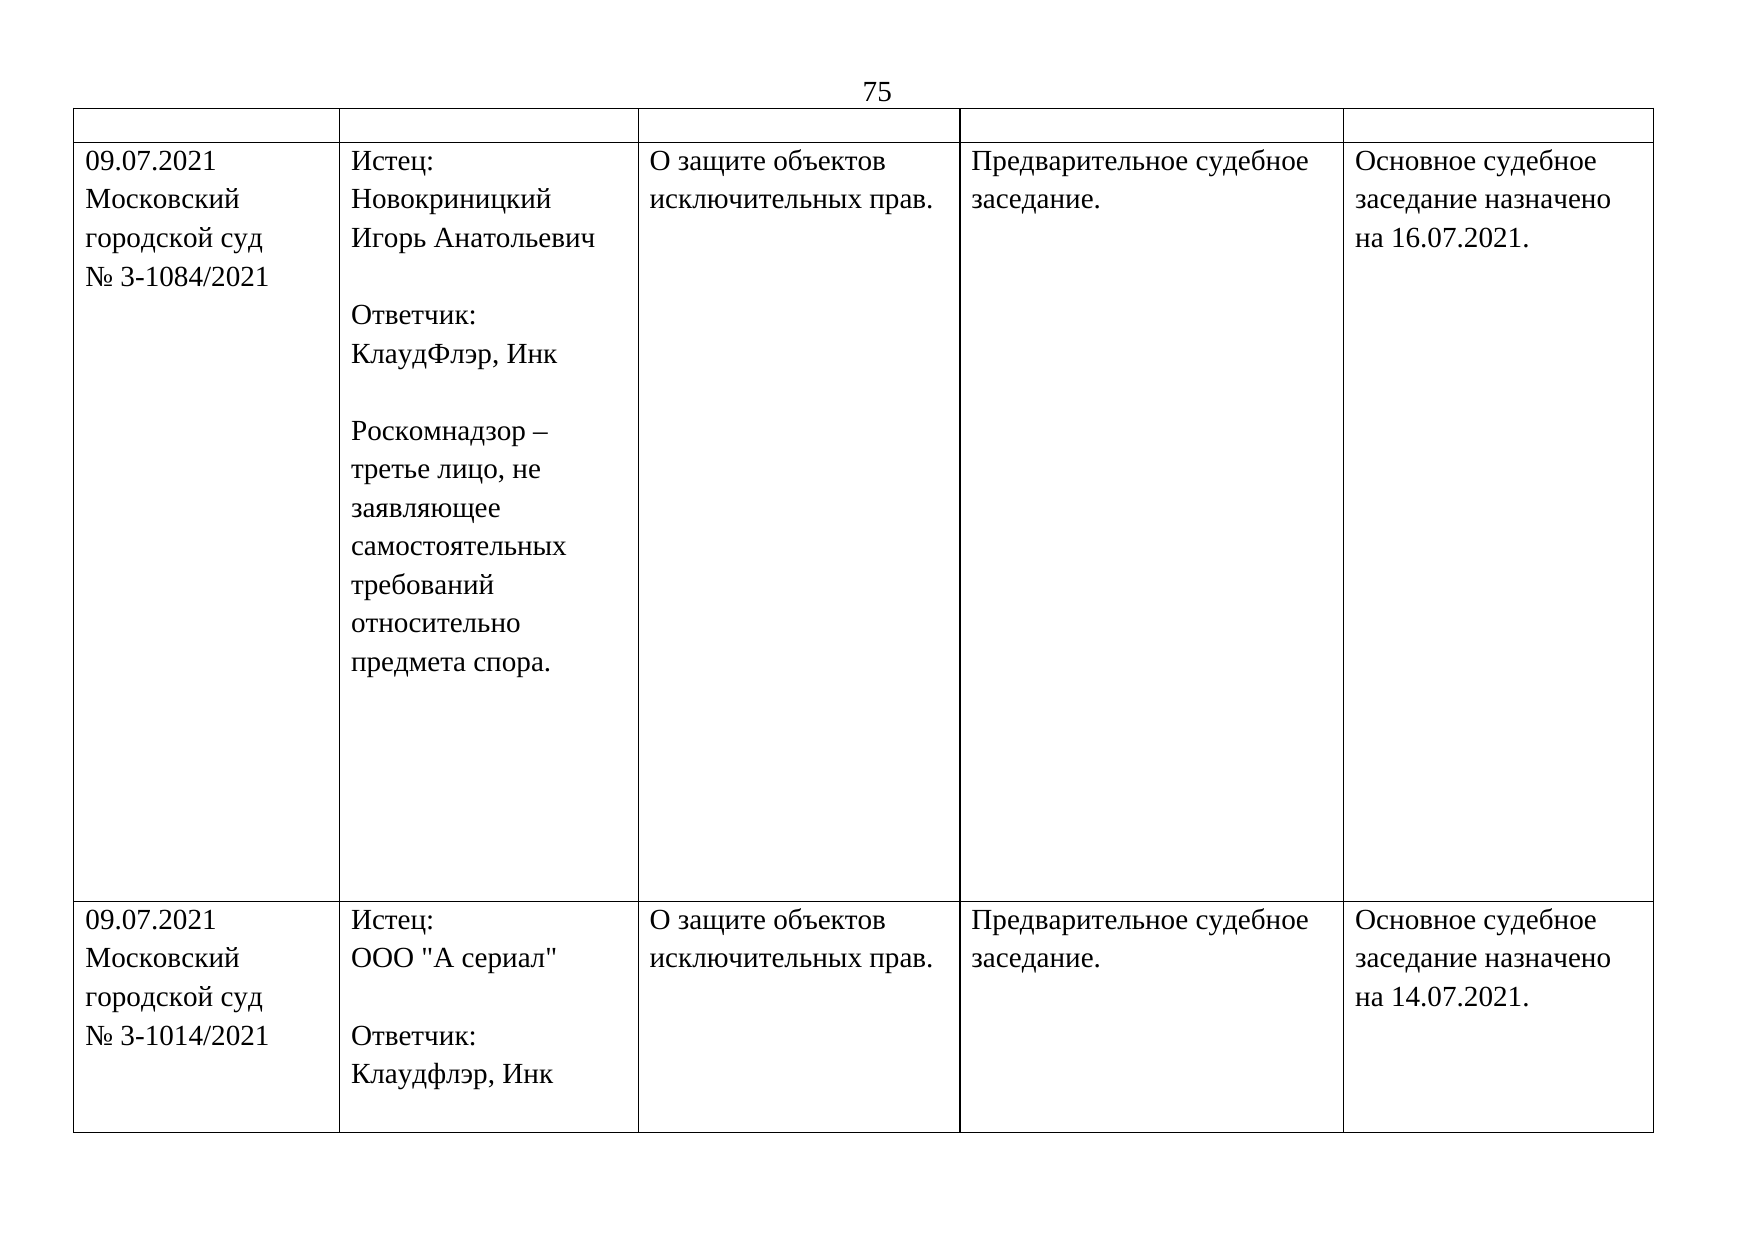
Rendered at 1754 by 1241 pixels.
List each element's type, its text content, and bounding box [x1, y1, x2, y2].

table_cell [1344, 109, 1653, 142]
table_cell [74, 902, 339, 1132]
table_cell Предварительное судебное заседание. [961, 143, 1343, 901]
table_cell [74, 109, 339, 142]
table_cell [639, 109, 959, 142]
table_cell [340, 902, 638, 1132]
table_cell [1344, 902, 1653, 1132]
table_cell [639, 902, 959, 1132]
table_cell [961, 902, 1343, 1132]
table_cell О защите объектов исключительных прав. [639, 143, 959, 901]
table_cell Основное судебное заседание назначено на 16.07.2021. [1344, 143, 1653, 901]
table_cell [961, 109, 1343, 142]
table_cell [340, 109, 638, 142]
table_cell 09.07.2021 Московский городской суд № 3-1084/2021 [74, 143, 339, 901]
table_cell Истец: Новокриницкий Игорь Анатольевич Ответчик: КлаудФлэр, Инк Роскомнадзор – третье лицо, не заявляющее самостоятельных требований относительно предмета спора. [340, 143, 638, 901]
